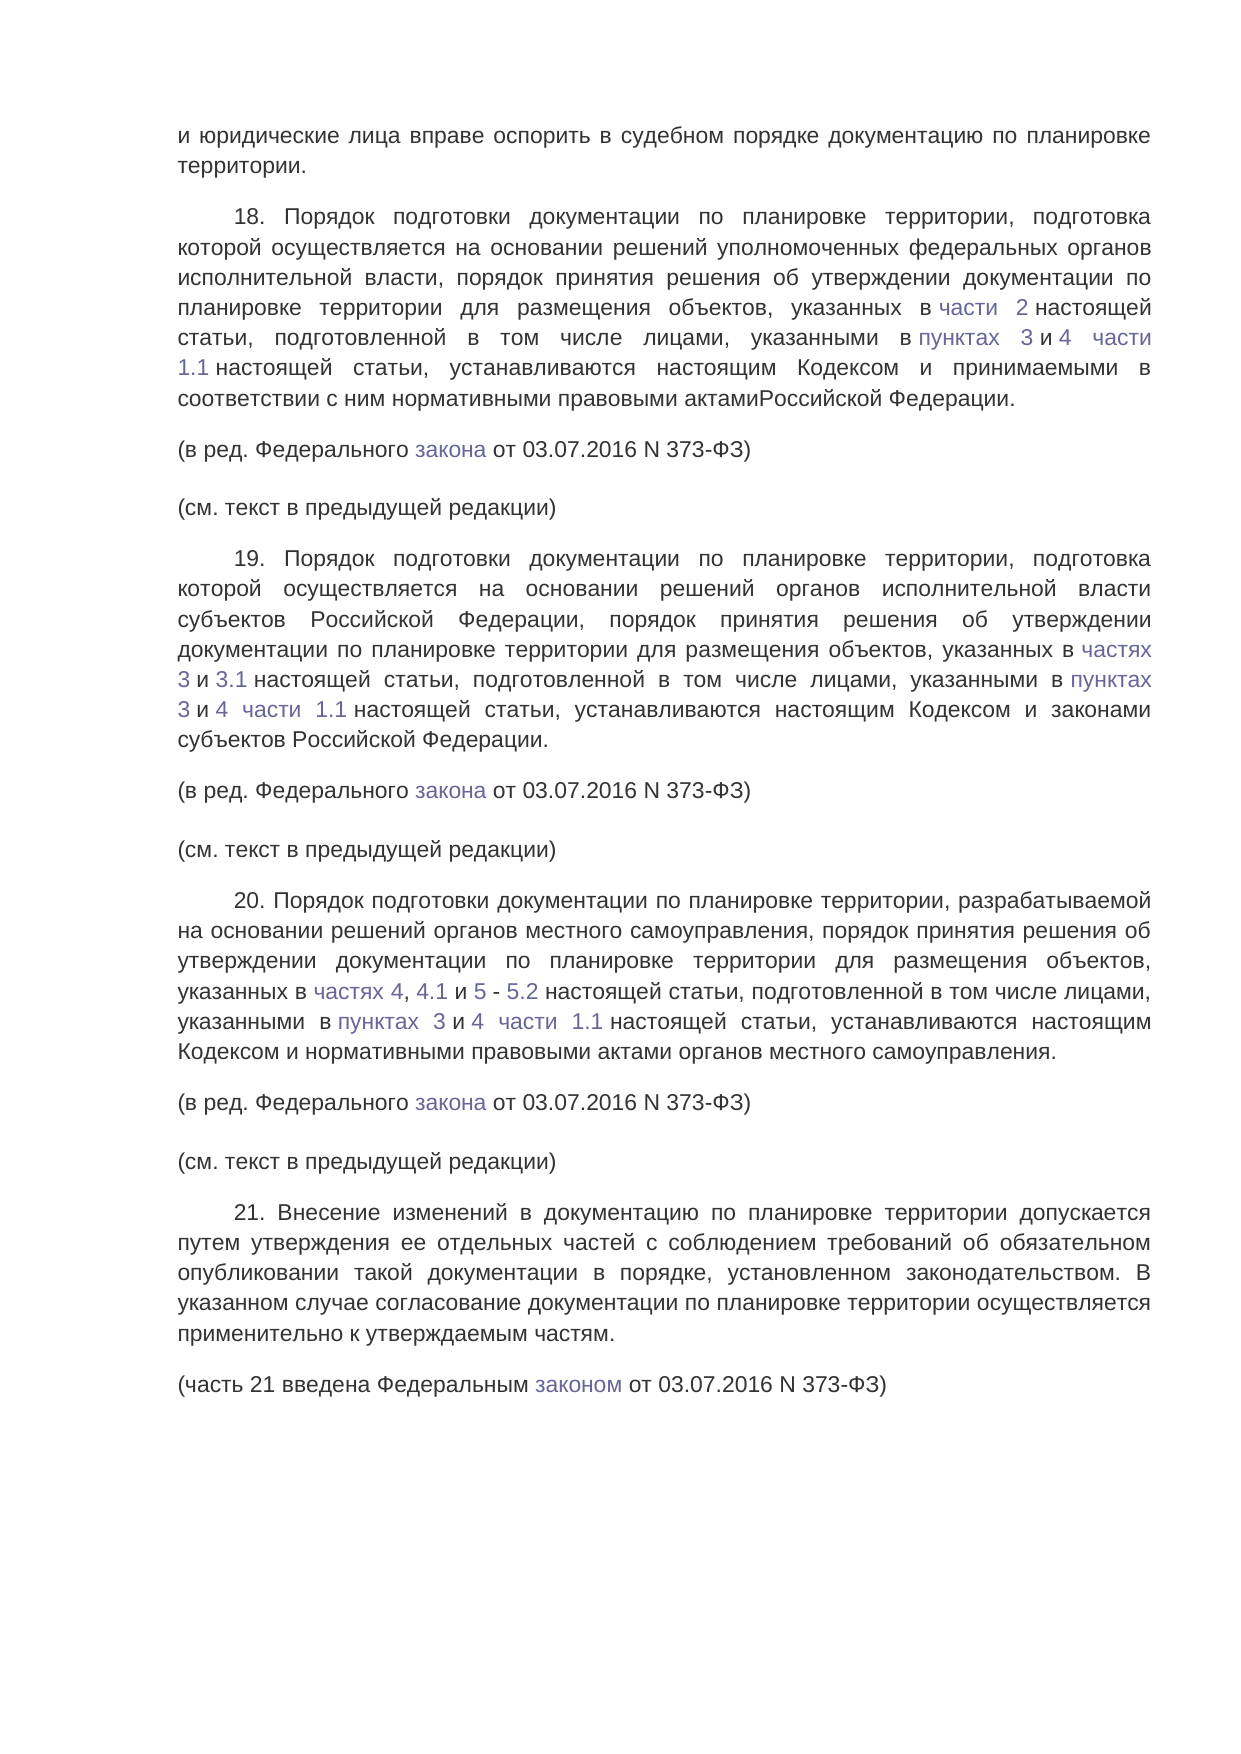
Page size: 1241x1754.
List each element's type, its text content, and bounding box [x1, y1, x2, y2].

text (см. текст в предыдущей редакции) [177, 483, 1152, 520]
text 21. Внесение изменений в документацию по планировке территории допускается путем утверждения ее отдельных частей с соблюдением требований об обязательном опубликовании такой документации в порядке, установленном законодательством. В указанном случае согласование документации по планировке территории осуществляется применительно к утверждаемым частям. [177, 1195, 1152, 1346]
text (в ред. Федерального закона от 03.07.2016 N 373-ФЗ) [177, 1085, 1152, 1115]
text (часть 21 введена Федеральным законом от 03.07.2016 N 373-ФЗ) [177, 1367, 1152, 1397]
text 19. Порядок подготовки документации по планировке территории, подготовка которой осуществляется на основании решений органов исполнительной власти субъектов Российской Федерации, порядок принятия решения об утверждении документации по планировке территории для размещения объектов, указанных в частях 3 и 3.1 настоящей статьи, подготовленной в том числе лицами, указанными в пунктах 3 и 4 части 1.1 настоящей статьи, устанавливаются настоящим Кодексом и законами субъектов Российской Федерации. [177, 541, 1152, 753]
text (в ред. Федерального закона от 03.07.2016 N 373-ФЗ) [177, 432, 1152, 462]
text 20. Порядок подготовки документации по планировке территории, разрабатываемой на основании решений органов местного самоуправления, порядок принятия решения об утверждении документации по планировке территории для размещения объектов, указанных в частях 4, 4.1 и 5 - 5.2 настоящей статьи, подготовленной в том числе лицами, указанными в пунктах 3 и 4 части 1.1 настоящей статьи, устанавливаются настоящим Кодексом и нормативными правовыми актами органов местного самоуправления. [177, 883, 1152, 1064]
text (в ред. Федерального закона от 03.07.2016 N 373-ФЗ) [177, 773, 1152, 804]
text (см. текст в предыдущей редакции) [177, 824, 1152, 862]
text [177, 118, 1152, 178]
text 18. Порядок подготовки документации по планировке территории, подготовка которой осуществляется на основании решений уполномоченных федеральных органов исполнительной власти, порядок принятия решения об утверждении документации по планировке территории для размещения объектов, указанных в части 2 настоящей статьи, подготовленной в том числе лицами, указанными в пунктах 3 и 4 части 1.1 настоящей статьи, устанавливаются настоящим Кодексом и принимаемыми в соответствии с ним нормативными правовыми актамиРоссийской Федерации. [177, 199, 1152, 411]
text (см. текст в предыдущей редакции) [177, 1136, 1152, 1174]
